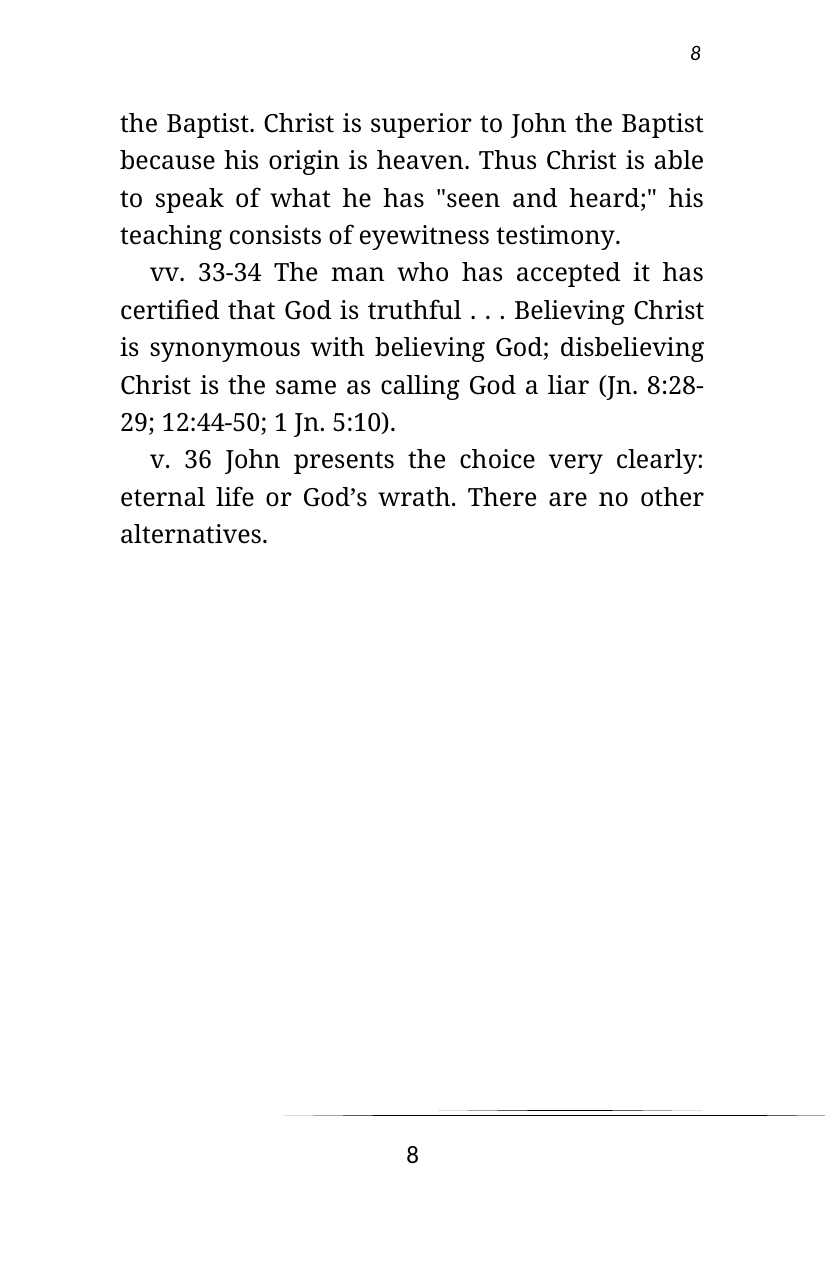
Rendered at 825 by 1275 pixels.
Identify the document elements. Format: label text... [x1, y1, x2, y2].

text vv. 33-34 The man who has accepted it has certified that God is truthful . . . Believing Christ is synonymous with believing God; disbelieving Christ is the same as calling God a liar (Jn. 8:28-29; 12:44-50; 1 Jn. 5:10). [120, 255, 705, 439]
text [120, 106, 705, 252]
text v. 36 John presents the choice very clearly: eternal life or God’s wrath. There are no other alternatives. [120, 442, 705, 551]
